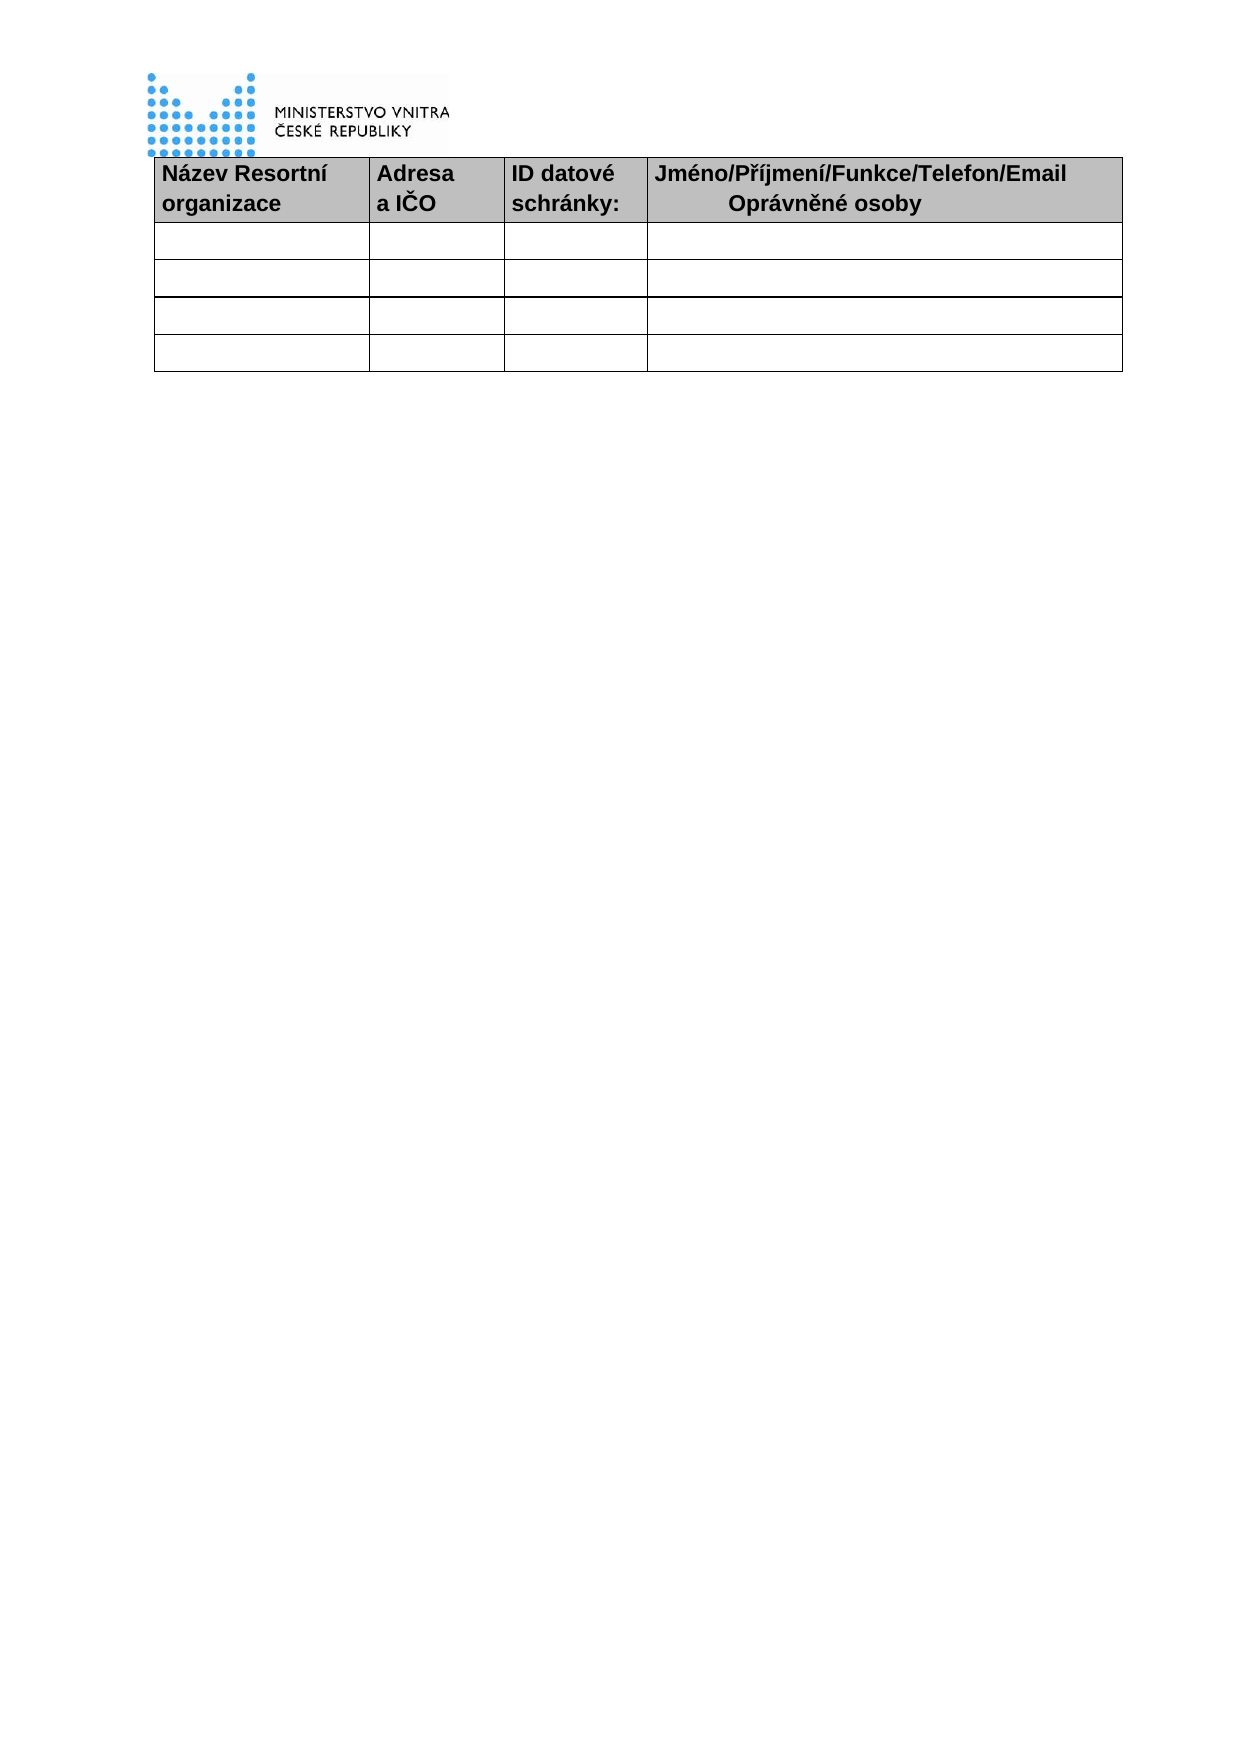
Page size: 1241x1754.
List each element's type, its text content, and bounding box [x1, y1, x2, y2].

table_cell [370, 298, 504, 333]
table_cell [155, 335, 369, 371]
table_cell [648, 223, 1122, 259]
table_cell [155, 298, 369, 333]
table_cell [155, 223, 369, 259]
table_cell [648, 260, 1122, 296]
table_header ID datové schránky: [505, 158, 647, 222]
table_cell [648, 298, 1122, 333]
table_cell [370, 260, 504, 296]
table_header Jméno/Příjmení/Funkce/Telefon/Email Oprávněné osoby [648, 158, 1122, 222]
table_cell [505, 223, 647, 259]
table_header Název Resortní organizace [155, 158, 369, 222]
table_cell [505, 298, 647, 333]
table_cell [370, 223, 504, 259]
table_header Adresa a IČO [370, 158, 504, 222]
table_cell [370, 335, 504, 371]
table_cell [505, 260, 647, 296]
table_cell [648, 335, 1122, 371]
table_cell [505, 335, 647, 371]
picture [147, 73, 450, 157]
table_cell [155, 260, 369, 296]
